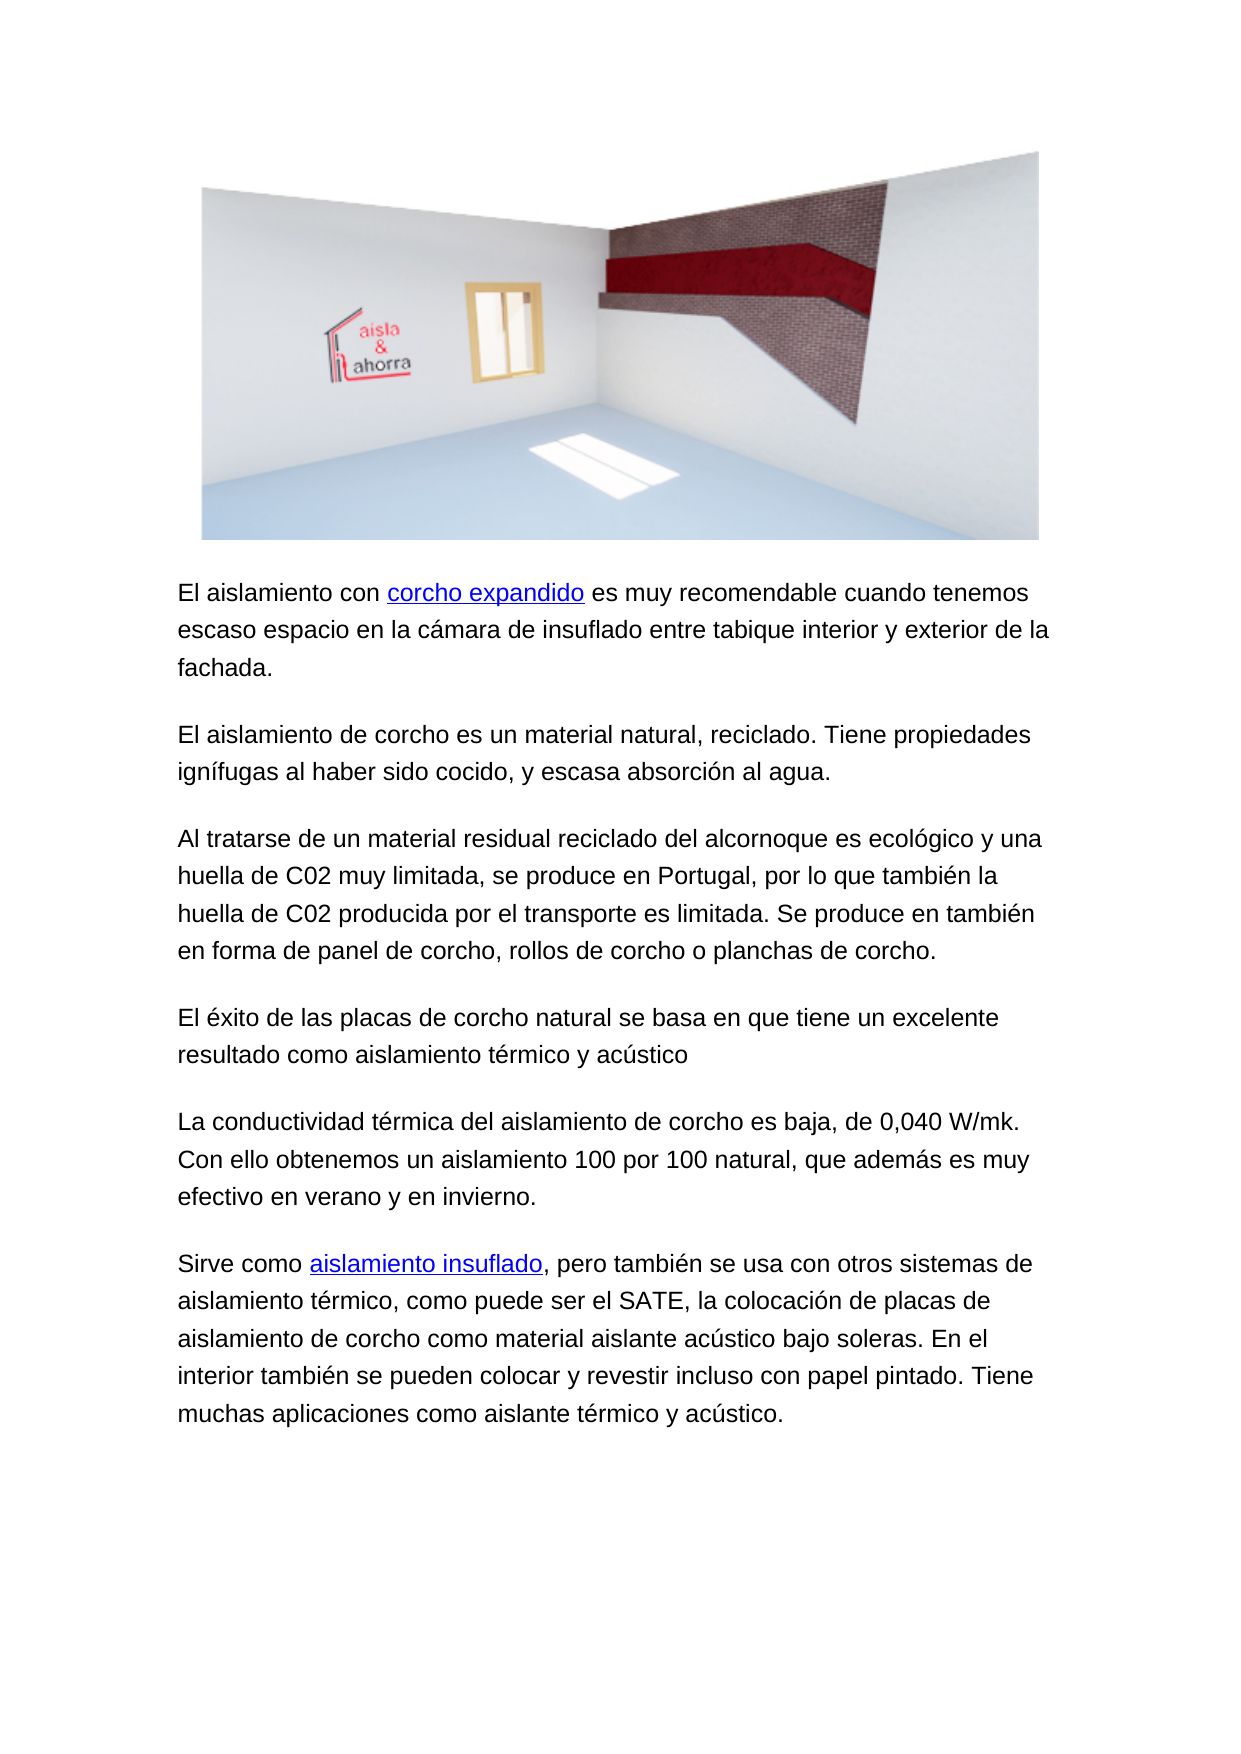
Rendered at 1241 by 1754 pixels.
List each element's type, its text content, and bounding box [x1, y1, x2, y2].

text Al tratarse de un material residual reciclado del alcornoque es ecológico y una huella de C02 muy limitada, se produce en Portugal, por lo que también la huella de C02 producida por el transporte es limitada. Se produce en también en forma de panel de corcho, rollos de corcho o planchas de corcho. [177, 815, 1063, 965]
text El éxito de las placas de corcho natural se basa en que tiene un excelente resultado como aislamiento térmico y acústico [177, 994, 1063, 1069]
picture [201, 147, 1039, 540]
text El aislamiento de corcho es un material natural, reciclado. Tiene propiedades ignífugas al haber sido cocido, y escasa absorción al agua. [177, 711, 1063, 786]
text El aislamiento con corcho expandido es muy recomendable cuando tenemos escaso espacio en la cámara de insuflado entre tabique interior y exterior de la fachada. [177, 569, 1063, 682]
text Sirve como aislamiento insuflado, pero también se usa con otros sistemas de aislamiento térmico, como puede ser el SATE, la colocación de placas de aislamiento de corcho como material aislante acústico bajo soleras. En el interior también se pueden colocar y revestir incluso con papel pintado. Tiene muchas aplicaciones como aislante térmico y acústico. [177, 1240, 1063, 1427]
text La conductividad térmica del aislamiento de corcho es baja, de 0,040 W/mk. Con ello obtenemos un aislamiento 100 por 100 natural, que además es muy efectivo en verano y en invierno. [177, 1098, 1063, 1211]
